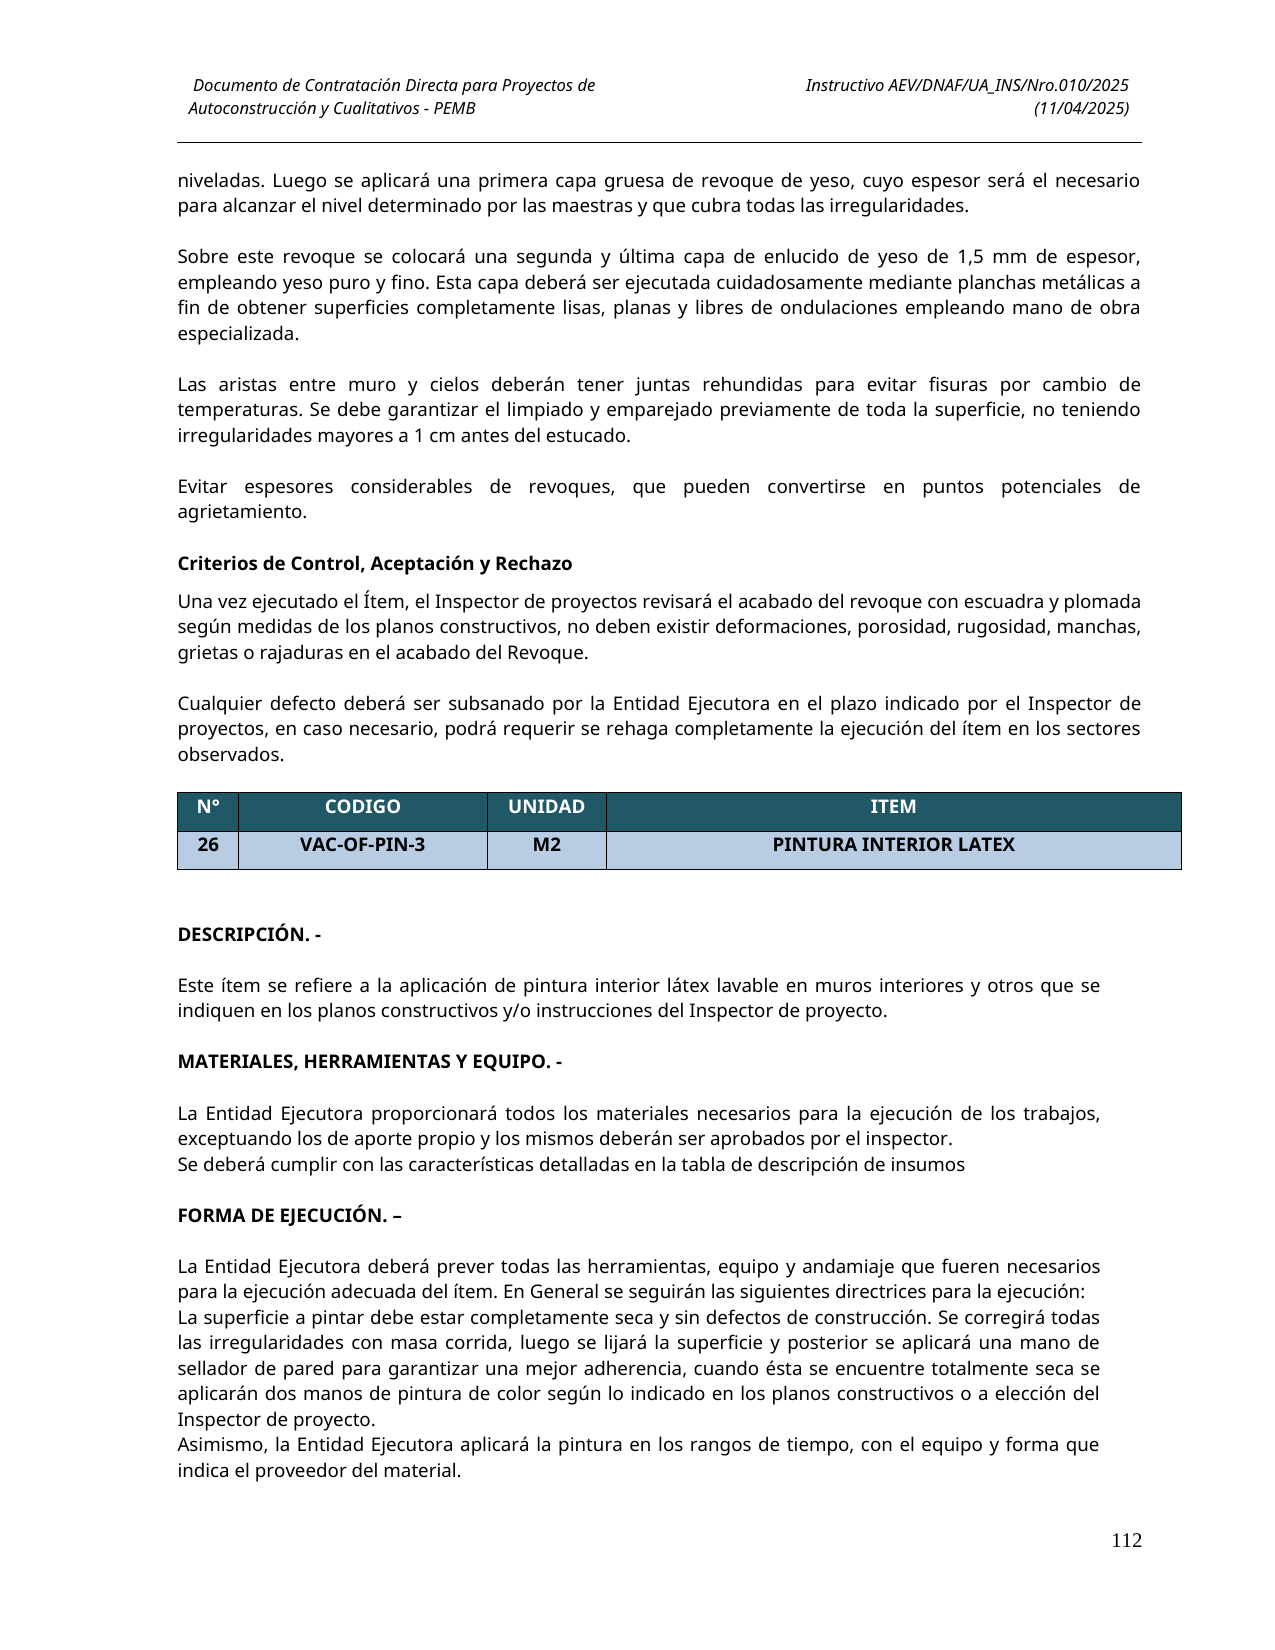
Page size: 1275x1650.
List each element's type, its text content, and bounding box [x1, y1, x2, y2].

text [177, 167, 1142, 218]
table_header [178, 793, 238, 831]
text Evitar espesores considerables de revoques, que pueden convertirse en puntos potenciales de agrietamiento. [177, 473, 1142, 524]
text La Entidad Ejecutora proporcionará todos los materiales necesarios para la ejecución de los trabajos, exceptuando los de aporte propio y los mismos deberán ser aprobados por el inspector. [177, 1100, 1102, 1151]
text Este ítem se refiere a la aplicación de pintura interior látex lavable en muros interiores y otros que se indiquen en los planos constructivos y/o instrucciones del Inspector de proyecto. [177, 972, 1102, 1023]
text Cualquier defecto deberá ser subsanado por la Entidad Ejecutora en el plazo indicado por el Inspector de proyectos, en caso necesario, podrá requerir se rehaga completamente la ejecución del ítem en los sectores observados. [177, 690, 1142, 767]
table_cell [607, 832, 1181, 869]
text Asimismo, la Entidad Ejecutora aplicará la pintura en los rangos de tiempo, con el equipo y forma que indica el proveedor del material. [177, 1432, 1102, 1483]
text Criterios de Control, Aceptación y Rechazo [177, 550, 1142, 575]
text MATERIALES, HERRAMIENTAS Y EQUIPO. - [177, 1049, 1102, 1074]
text Se deberá cumplir con las características detalladas en la tabla de descripción de insumos [177, 1151, 1102, 1176]
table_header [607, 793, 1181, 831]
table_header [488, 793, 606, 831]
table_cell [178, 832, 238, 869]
text DESCRIPCIÓN. - [177, 921, 1102, 947]
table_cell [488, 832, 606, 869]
text Sobre este revoque se colocará una segunda y última capa de enlucido de yeso de 1,5 mm de espesor, empleando yeso puro y fino. Esta capa deberá ser ejecutada cuidadosamente mediante planchas metálicas a fin de obtener superficies completamente lisas, planas y libres de ondulaciones empleando mano de obra especializada. [177, 244, 1142, 346]
text La Entidad Ejecutora deberá prever todas las herramientas, equipo y andamiaje que fueren necesarios para la ejecución adecuada del ítem. En General se seguirán las siguientes directrices para la ejecución: [177, 1253, 1102, 1304]
text FORMA DE EJECUCIÓN. – [177, 1202, 1102, 1227]
text La superficie a pintar debe estar completamente seca y sin defectos de construcción. Se corregirá todas las irregularidades con masa corrida, luego se lijará la superficie y posterior se aplicará una mano de sellador de pared para garantizar una mejor adherencia, cuando ésta se encuentre totalmente seca se aplicarán dos manos de pintura de color según lo indicado en los planos constructivos o a elección del Inspector de proyecto. [177, 1304, 1102, 1432]
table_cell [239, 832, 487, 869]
text Una vez ejecutado el Ítem, el Inspector de proyectos revisará el acabado del revoque con escuadra y plomada según medidas de los planos constructivos, no deben existir deformaciones, porosidad, rugosidad, manchas, grietas o rajaduras en el acabado del Revoque. [177, 588, 1142, 664]
text Las aristas entre muro y cielos deberán tener juntas rehundidas para evitar fisuras por cambio de temperaturas. Se debe garantizar el limpiado y emparejado previamente de toda la superficie, no teniendo irregularidades mayores a 1 cm antes del estucado. [177, 371, 1142, 448]
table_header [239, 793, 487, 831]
